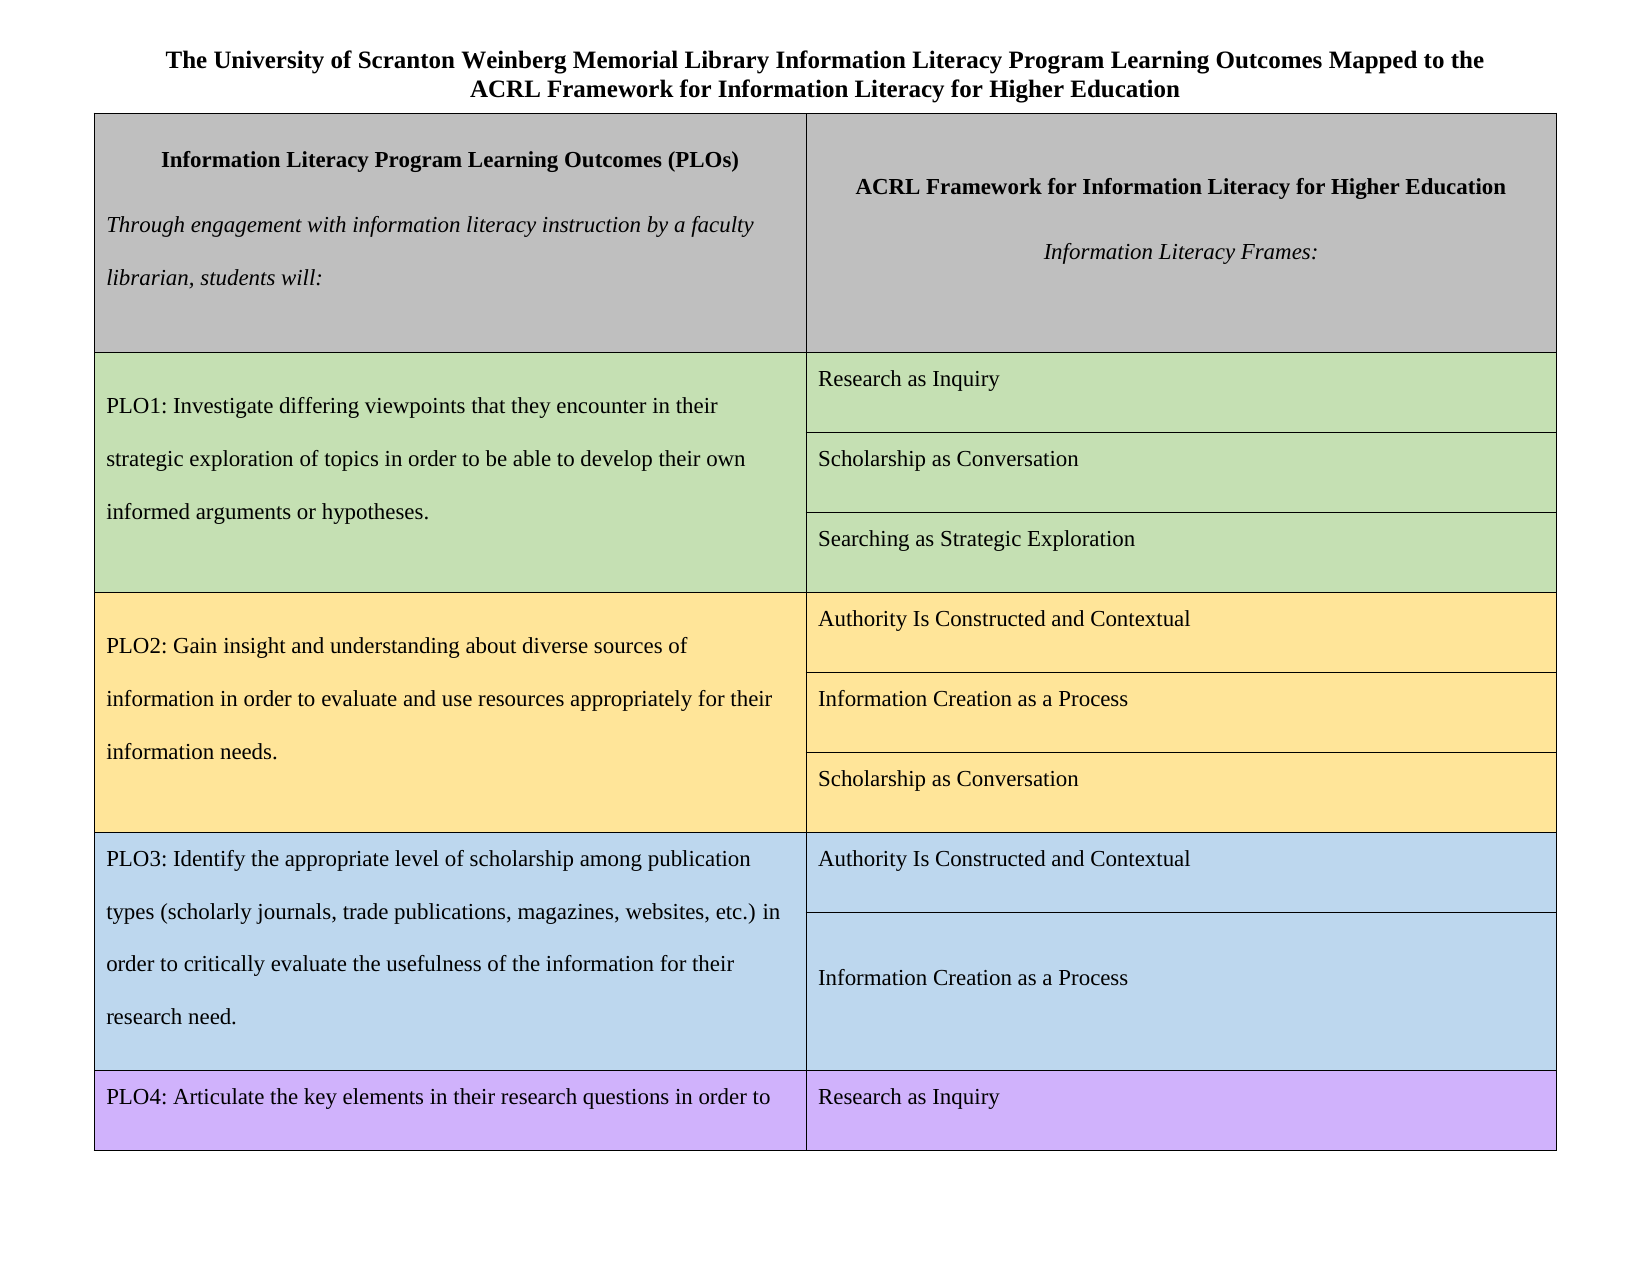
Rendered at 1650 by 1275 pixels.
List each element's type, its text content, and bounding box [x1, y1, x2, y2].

table_cell Information Creation as a Process [807, 913, 1556, 1070]
table_cell PLO2: Gain insight and understanding about diverse sources of information in order to evaluate and use resources appropriately for their information needs. [95, 593, 806, 832]
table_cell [95, 1071, 806, 1150]
table_cell Authority Is Constructed and Contextual [807, 833, 1556, 912]
table_cell Research as Inquiry [807, 353, 1556, 432]
table_cell Research as Inquiry [807, 1071, 1556, 1150]
table_cell PLO1: Investigate differing viewpoints that they encounter in their strategic exploration of topics in order to be able to develop their own informed arguments or hypotheses. [95, 353, 806, 592]
table_cell Scholarship as Conversation [807, 433, 1556, 512]
table_cell Authority Is Constructed and Contextual [807, 593, 1556, 672]
table_cell PLO3: Identify the appropriate level of scholarship among publication types (scholarly journals, trade publications, magazines, websites, etc.) in order to critically evaluate the usefulness of the information for their research need. [95, 833, 806, 1070]
table_cell Information Creation as a Process [807, 673, 1556, 752]
table_cell Scholarship as Conversation [807, 753, 1556, 832]
table_header Information Literacy Program Learning Outcomes (PLOs) Through engagement with information literacy instruction by a faculty librarian, students will: [95, 114, 806, 352]
table_cell Searching as Strategic Exploration [807, 513, 1556, 592]
table_header ACRL Framework for Information Literacy for Higher Education Information Literacy Frames: [807, 114, 1556, 352]
